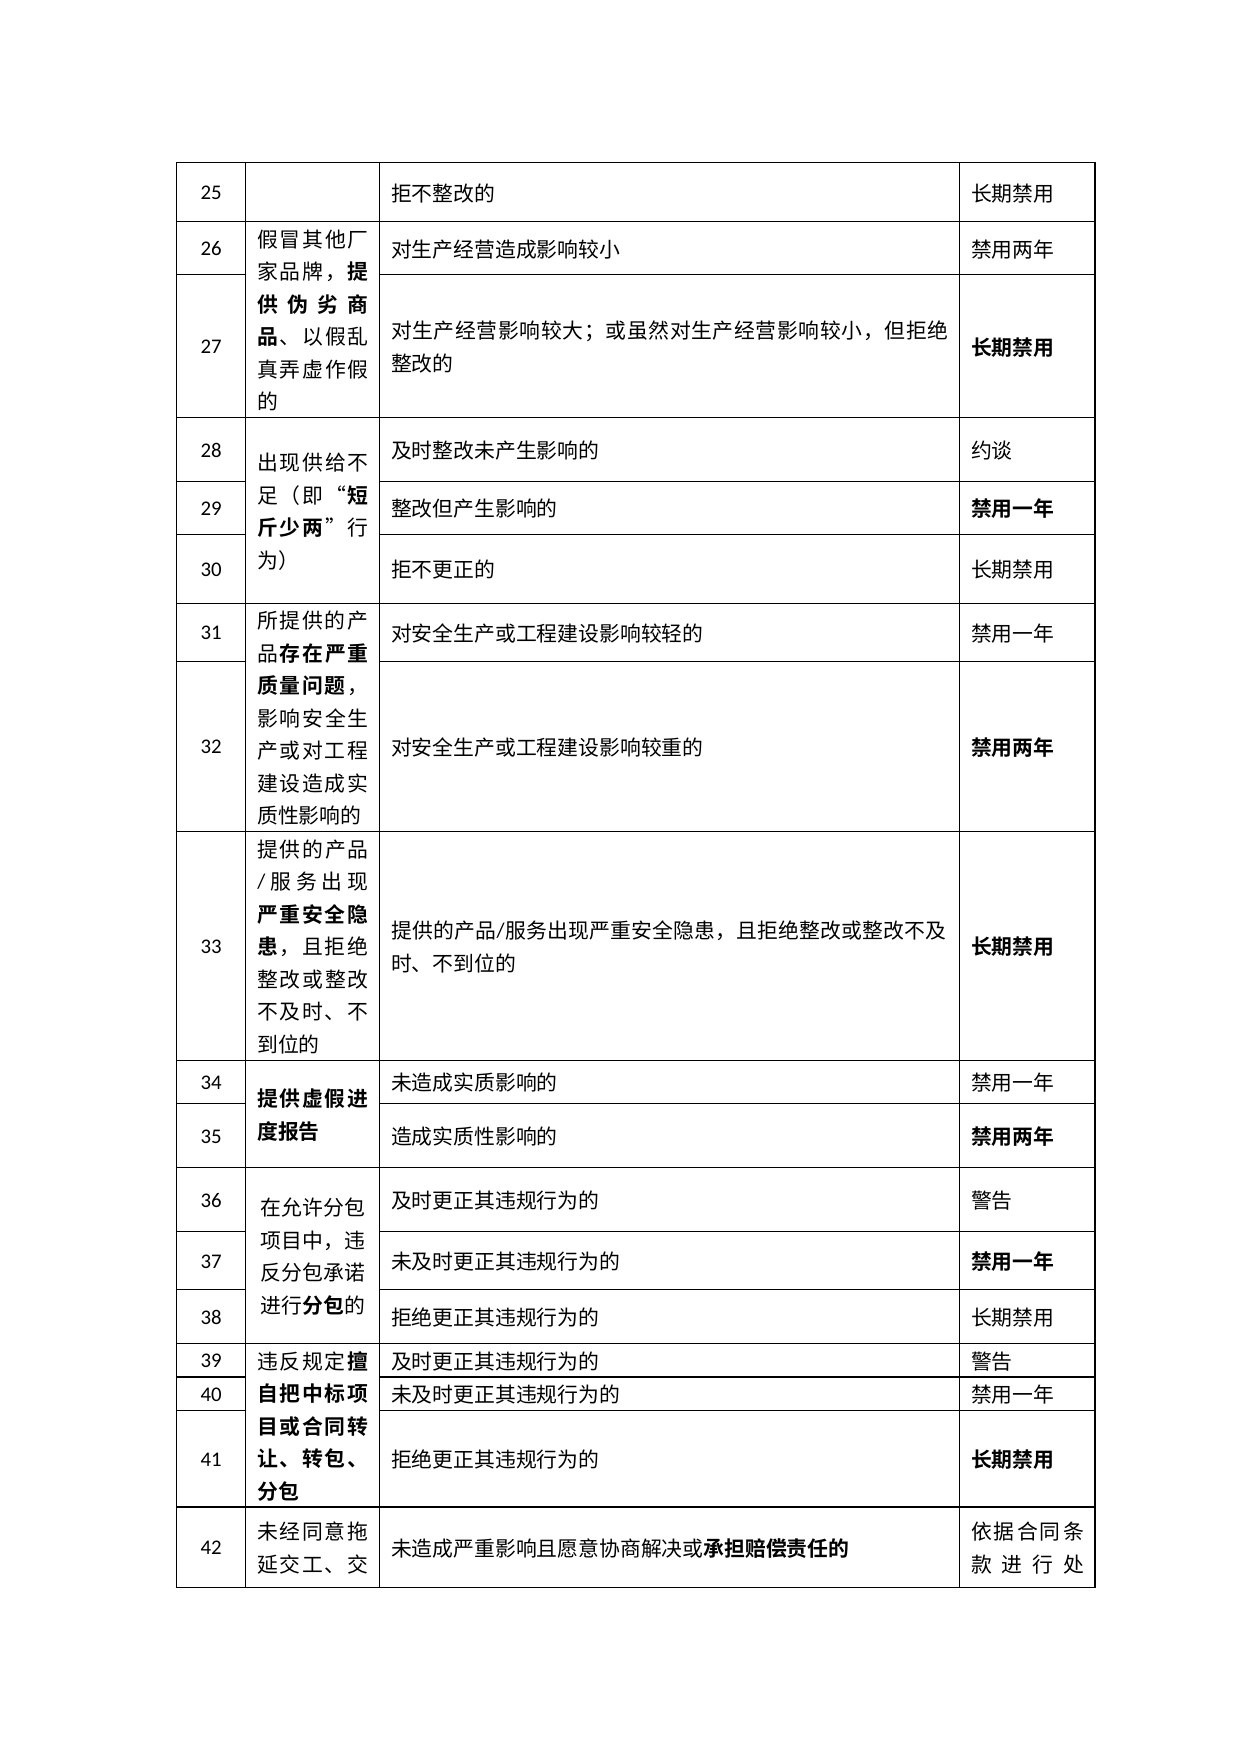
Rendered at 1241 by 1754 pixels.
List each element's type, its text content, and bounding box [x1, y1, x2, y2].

table_cell 及时更正其违规行为的 [380, 1168, 959, 1231]
table_cell 长期禁用 [960, 535, 1094, 602]
table_cell 长期禁用 [960, 1290, 1094, 1343]
table_cell 29 [177, 482, 245, 533]
table_cell 提供的产品/服务出现严重安全隐患，且拒绝整改或整改不及时、不到位的 [380, 832, 959, 1059]
table_cell 提供的产品/服务出现严重安全隐患，且拒绝整改或整改不及时、不到位的 [246, 832, 379, 1059]
table_cell 对生产经营影响较大；或虽然对生产经营影响较小，但拒绝整改的 [380, 275, 959, 417]
table_cell 长期禁用 [960, 1411, 1094, 1506]
table_cell 禁用一年 [960, 1061, 1094, 1103]
table_cell 提供虚假进度报告 [246, 1061, 379, 1167]
table_cell 禁用一年 [960, 1232, 1094, 1289]
table_cell 26 [177, 222, 245, 274]
table_cell 35 [177, 1104, 245, 1167]
table_cell 禁用两年 [960, 1104, 1094, 1167]
table_cell 28 [177, 418, 245, 481]
table_cell 禁用一年 [960, 604, 1094, 661]
table_cell 出现供给不足（即“短斤少两”行为） [246, 418, 379, 602]
table_cell 33 [177, 832, 245, 1059]
table_cell 对安全生产或工程建设影响较轻的 [380, 604, 959, 661]
table_cell 及时更正其违规行为的 [380, 1344, 959, 1376]
table_cell 拒绝更正其违规行为的 [380, 1411, 959, 1506]
table_cell 对安全生产或工程建设影响较重的 [380, 662, 959, 831]
table_cell 未及时更正其违规行为的 [380, 1378, 959, 1410]
table_cell 未造成实质影响的 [380, 1061, 959, 1103]
table_cell 40 [177, 1378, 245, 1410]
table_cell 42 [177, 1508, 245, 1587]
table_cell 41 [177, 1411, 245, 1506]
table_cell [380, 1508, 959, 1587]
table_cell 27 [177, 275, 245, 417]
table_cell 违反规定擅自把中标项目或合同转让、转包、分包 [246, 1344, 379, 1506]
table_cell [960, 1508, 1094, 1587]
table_cell 所提供的产品存在严重质量问题，影响安全生产或对工程建设造成实质性影响的 [246, 604, 379, 831]
table_cell 假冒其他厂家品牌，提供伪劣商品、以假乱真弄虚作假的 [246, 222, 379, 417]
table_cell 及时整改未产生影响的 [380, 418, 959, 481]
table_cell 30 [177, 535, 245, 602]
table_cell 31 [177, 604, 245, 661]
table_cell 禁用两年 [960, 222, 1094, 274]
table_cell 约谈 [960, 418, 1094, 481]
table_cell 25 [177, 163, 245, 221]
table_cell 对生产经营造成影响较小 [380, 222, 959, 274]
table_cell 警告 [960, 1168, 1094, 1231]
table_cell 长期禁用 [960, 832, 1094, 1059]
table_cell 禁用两年 [960, 662, 1094, 831]
table_cell 在允许分包项目中，违反分包承诺进行分包的 [246, 1168, 379, 1343]
table_cell 长期禁用 [960, 275, 1094, 417]
table_cell 38 [177, 1290, 245, 1343]
table_cell 34 [177, 1061, 245, 1103]
table_cell 未及时更正其违规行为的 [380, 1232, 959, 1289]
table_cell 39 [177, 1344, 245, 1376]
table_cell 禁用一年 [960, 1378, 1094, 1410]
table_cell 36 [177, 1168, 245, 1231]
table_cell 造成实质性影响的 [380, 1104, 959, 1167]
table_cell 整改但产生影响的 [380, 482, 959, 533]
table_cell 37 [177, 1232, 245, 1289]
table_cell 警告 [960, 1344, 1094, 1376]
table_cell 拒不整改的 [380, 163, 959, 221]
table_cell 长期禁用 [960, 163, 1094, 221]
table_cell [246, 1508, 379, 1587]
table_cell 拒绝更正其违规行为的 [380, 1290, 959, 1343]
table_cell 拒不更正的 [380, 535, 959, 602]
table_cell 32 [177, 662, 245, 831]
table_cell 禁用一年 [960, 482, 1094, 533]
